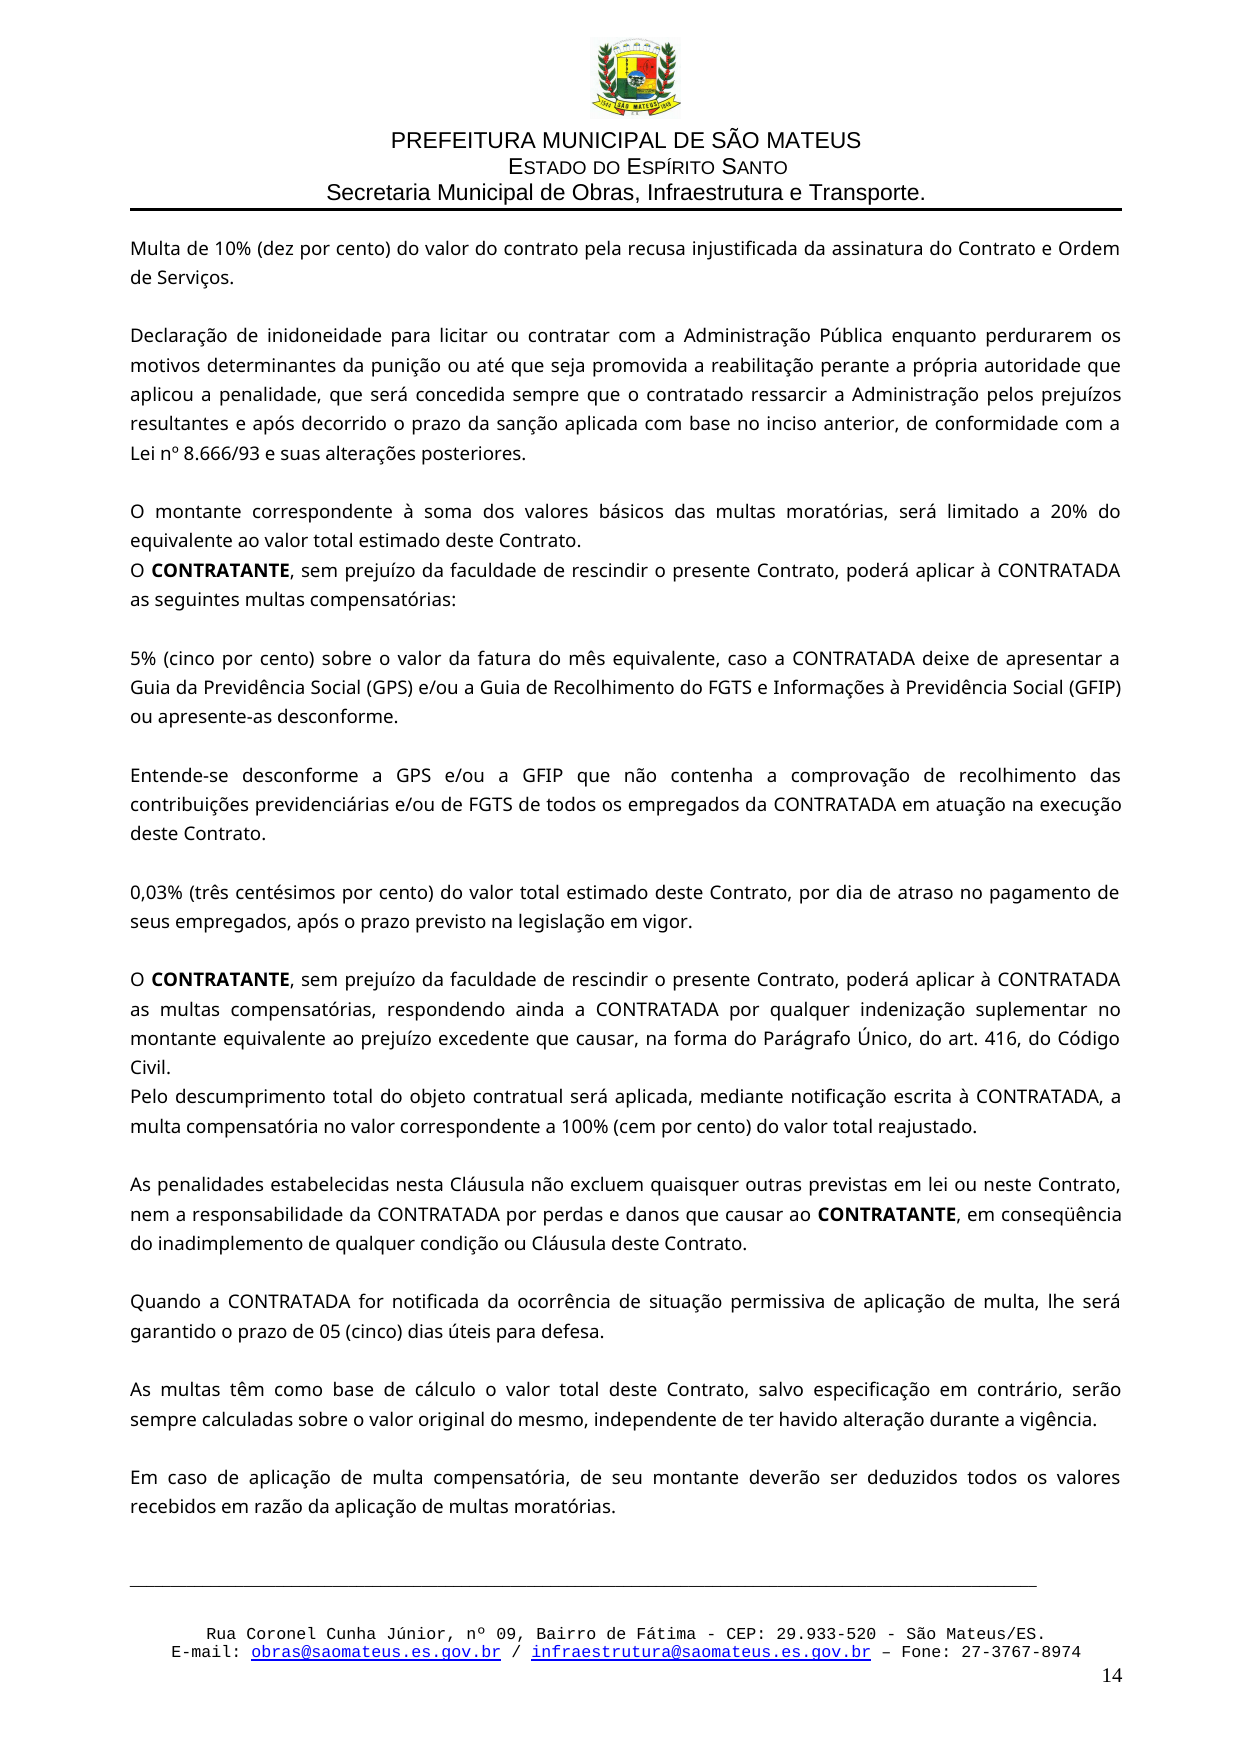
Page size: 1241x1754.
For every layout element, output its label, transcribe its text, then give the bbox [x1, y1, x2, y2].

text O CONTRATANTE, sem prejuízo da faculdade de rescindir o presente Contrato, poderá aplicar à CONTRATADA as multas compensatórias, respondendo ainda a CONTRATADA por qualquer indenização suplementar no montante equivalente ao prejuízo excedente que causar, na forma do Parágrafo Único, do art. 416, do Código Civil. [130, 967, 1122, 1080]
picture [590, 37, 681, 119]
text O montante correspondente à soma dos valores básicos das multas moratórias, será limitado a 20% do equivalente ao valor total estimado deste Contrato. [130, 498, 1122, 553]
text Declaração de inidoneidade para licitar ou contratar com a Administração Pública enquanto perdurarem os motivos determinantes da punição ou até que seja promovida a reabilitação perante a própria autoridade que aplicou a penalidade, que será concedida sempre que o contratado ressarcir a Administração pelos prejuízos resultantes e após decorrido o prazo da sanção aplicada com base no inciso anterior, de conformidade com a Lei nº 8.666/93 e suas alterações posteriores. [130, 323, 1122, 465]
text Quando a CONTRATADA for notificada da ocorrência de situação permissiva de aplicação de multa, lhe será garantido o prazo de 05 (cinco) dias úteis para defesa. [130, 1289, 1122, 1343]
text Entende-se desconforme a GPS e/ou a GFIP que não contenha a comprovação de recolhimento das contribuições previdenciárias e/ou de FGTS de todos os empregados da CONTRATADA em atuação na execução deste Contrato. [130, 762, 1122, 846]
text Multa de 10% (dez por cento) do valor do contrato pela recusa injustificada da assinatura do Contrato e Ordem de Serviços. [130, 235, 1122, 290]
text As penalidades estabelecidas nesta Cláusula não excluem quaisquer outras previstas em lei ou neste Contrato, nem a responsabilidade da CONTRATADA por perdas e danos que causar ao CONTRATANTE, em conseqüência do inadimplemento de qualquer condição ou Cláusula deste Contrato. [130, 1172, 1122, 1256]
text 0,03% (três centésimos por cento) do valor total estimado deste Contrato, por dia de atraso no pagamento de seus empregados, após o prazo previsto na legislação em vigor. [130, 879, 1122, 934]
text 5% (cinco por cento) sobre o valor da fatura do mês equivalente, caso a CONTRATADA deixe de apresentar a Guia da Previdência Social (GPS) e/ou a Guia de Recolhimento do FGTS e Informações à Previdência Social (GFIP) ou apresente-as desconforme. [130, 645, 1122, 729]
text Pelo descumprimento total do objeto contratual será aplicada, mediante notificação escrita à CONTRATADA, a multa compensatória no valor correspondente a 100% (cem por cento) do valor total reajustado. [130, 1084, 1122, 1139]
text As multas têm como base de cálculo o valor total deste Contrato, salvo especificação em contrário, serão sempre calculadas sobre o valor original do mesmo, independente de ter havido alteração durante a vigência. [130, 1377, 1122, 1431]
text Em caso de aplicação de multa compensatória, de seu montante deverão ser deduzidos todos os valores recebidos em razão da aplicação de multas moratórias. [130, 1464, 1122, 1519]
text O CONTRATANTE, sem prejuízo da faculdade de rescindir o presente Contrato, poderá aplicar à CONTRATADA as seguintes multas compensatórias: [130, 557, 1122, 612]
